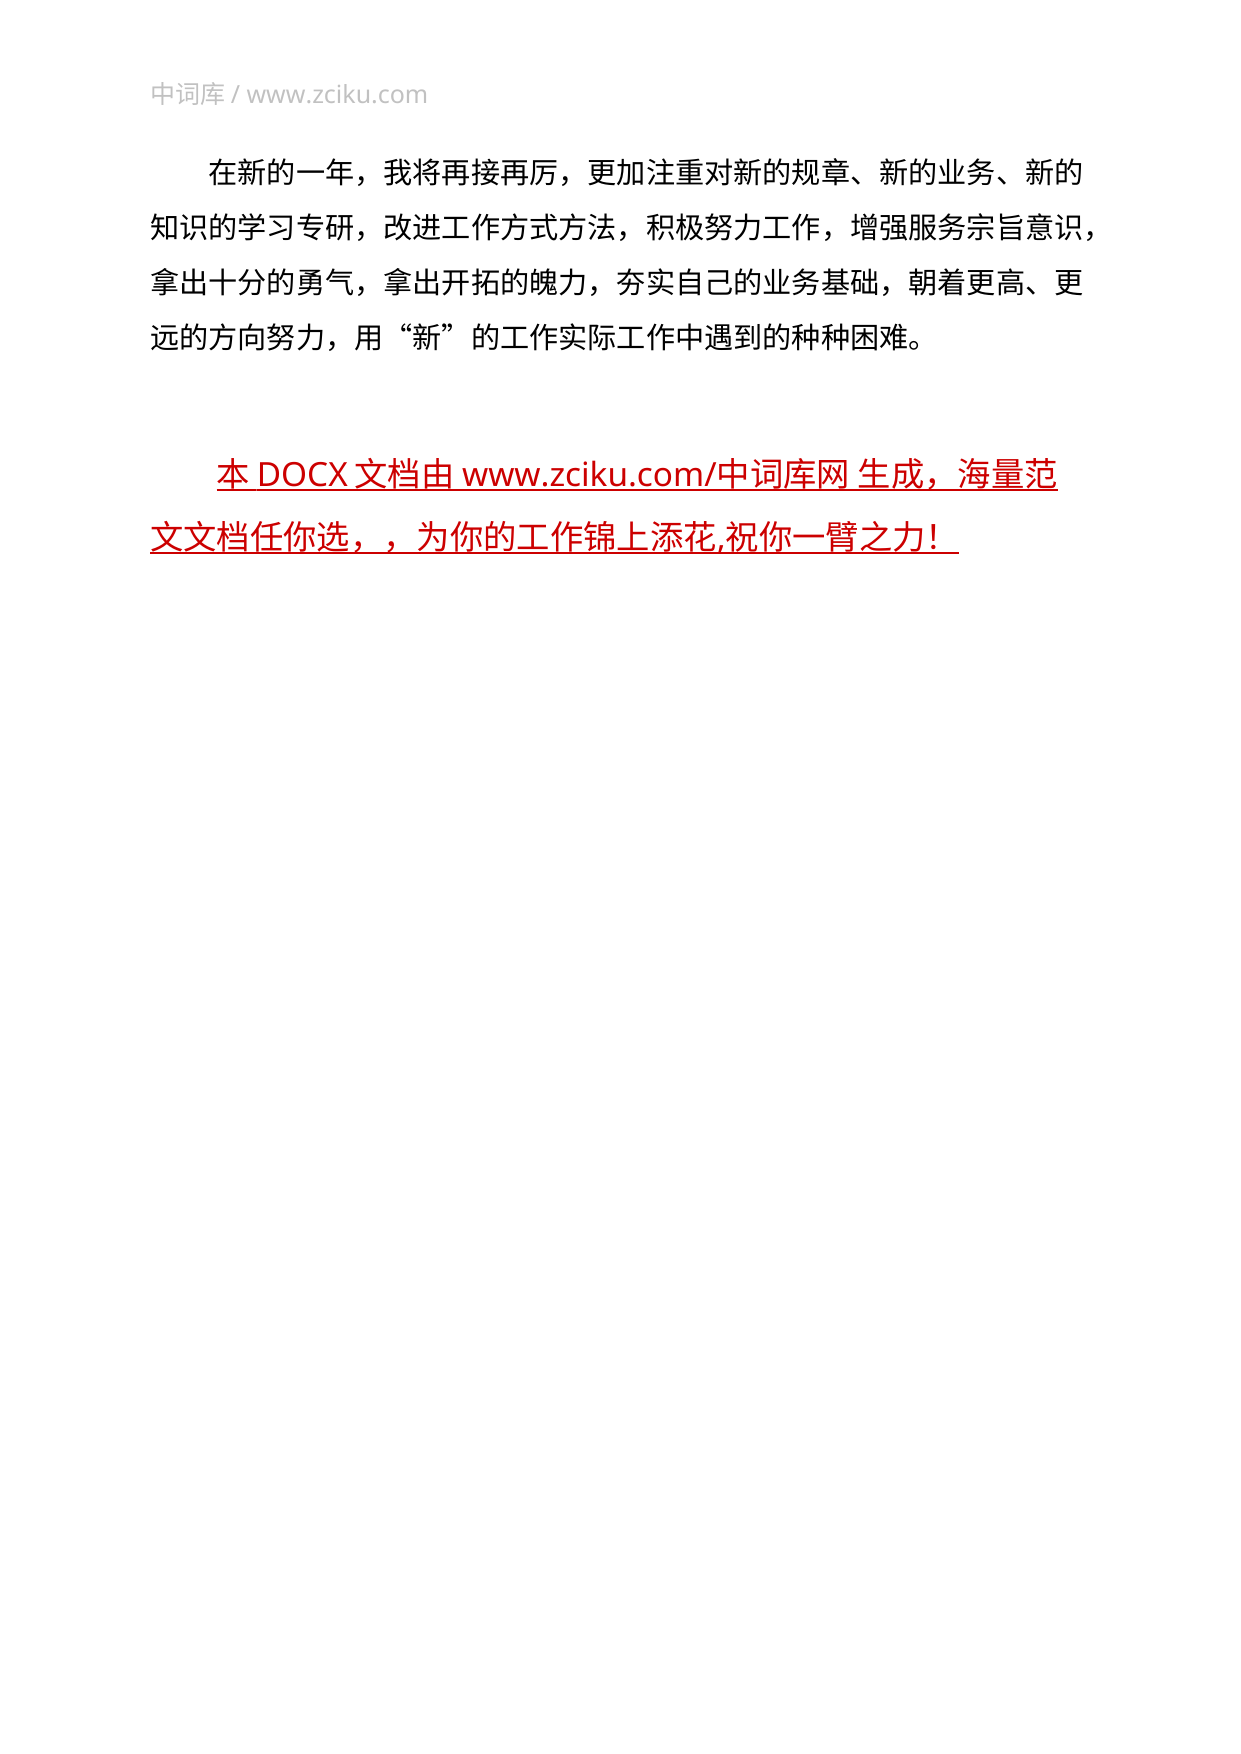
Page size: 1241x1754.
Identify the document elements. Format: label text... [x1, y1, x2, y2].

text 本DOCX文档由 www.zciku.com/中词库网 生成，海量范文文档任你选，，为你的工作锦上添花,祝你一臂之力！ [150, 448, 1090, 559]
text 在新的一年，我将再接再厉，更加注重对新的规章、新的业务、新的知识的学习专研，改进工作方式方法，积极努力工作，增强服务宗旨意识，拿出十分的勇气，拿出开拓的魄力，夯实自己的业务基础，朝着更高、更远的方向努力，用“新”的工作实际工作中遇到的种种困难。 [150, 150, 1090, 357]
